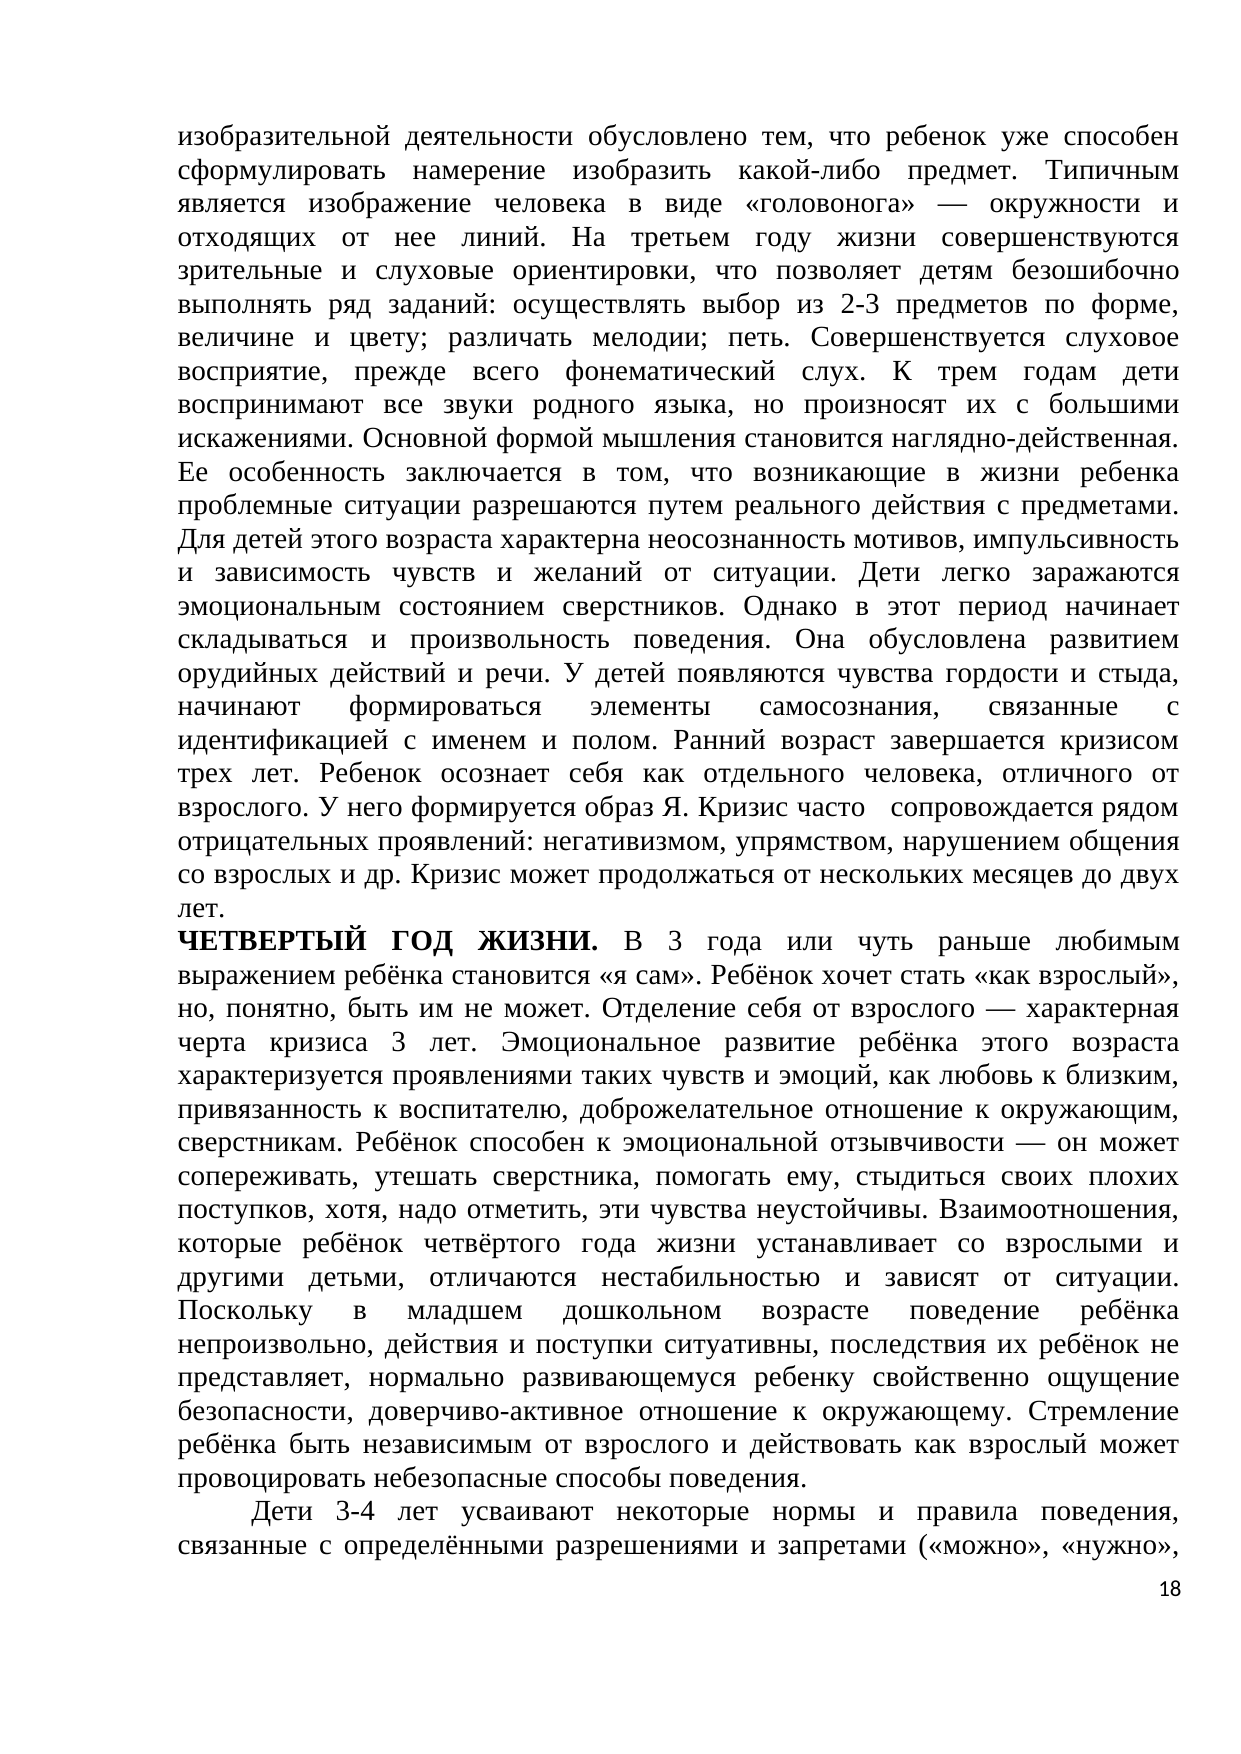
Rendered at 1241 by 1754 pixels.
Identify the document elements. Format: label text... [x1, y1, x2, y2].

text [177, 118, 1181, 923]
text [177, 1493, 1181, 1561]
text ЧЕТВЕРТЫЙ ГОД ЖИЗНИ. В 3 года или чуть раньше любимым выражением ребёнка становится «я сам». Ребёнок хочет стать «как взрослый», но, понятно, быть им не может. Отделение себя от взрослого — характерная черта кризиса 3 лет. Эмоциональное развитие ребёнка этого возраста характеризуется проявлениями таких чувств и эмоций, как любовь к близким, привязанность к воспитателю, доброжелательное отношение к окружающим, сверстникам. Ребёнок способен к эмоциональной отзывчивости — он может сопереживать, утешать сверстника, помогать ему, стыдиться своих плохих поступков, хотя, надо отметить, эти чувства неустойчивы. Взаимоотношения, которые ребёнок четвёртого года жизни устанавливает со взрослыми и другими детьми, отличаются нестабильностью и зависят от ситуации. Поскольку в младшем дошкольном возрасте поведение ребёнка непроизвольно, действия и поступки ситуативны, последствия их ребёнок не представляет, нормально развивающемуся ребенку свойственно ощущение безопасности, доверчиво-активное отношение к окружающему. Стремление ребёнка быть независимым от взрослого и действовать как взрослый может провоцировать небезопасные способы поведения. [177, 923, 1181, 1493]
